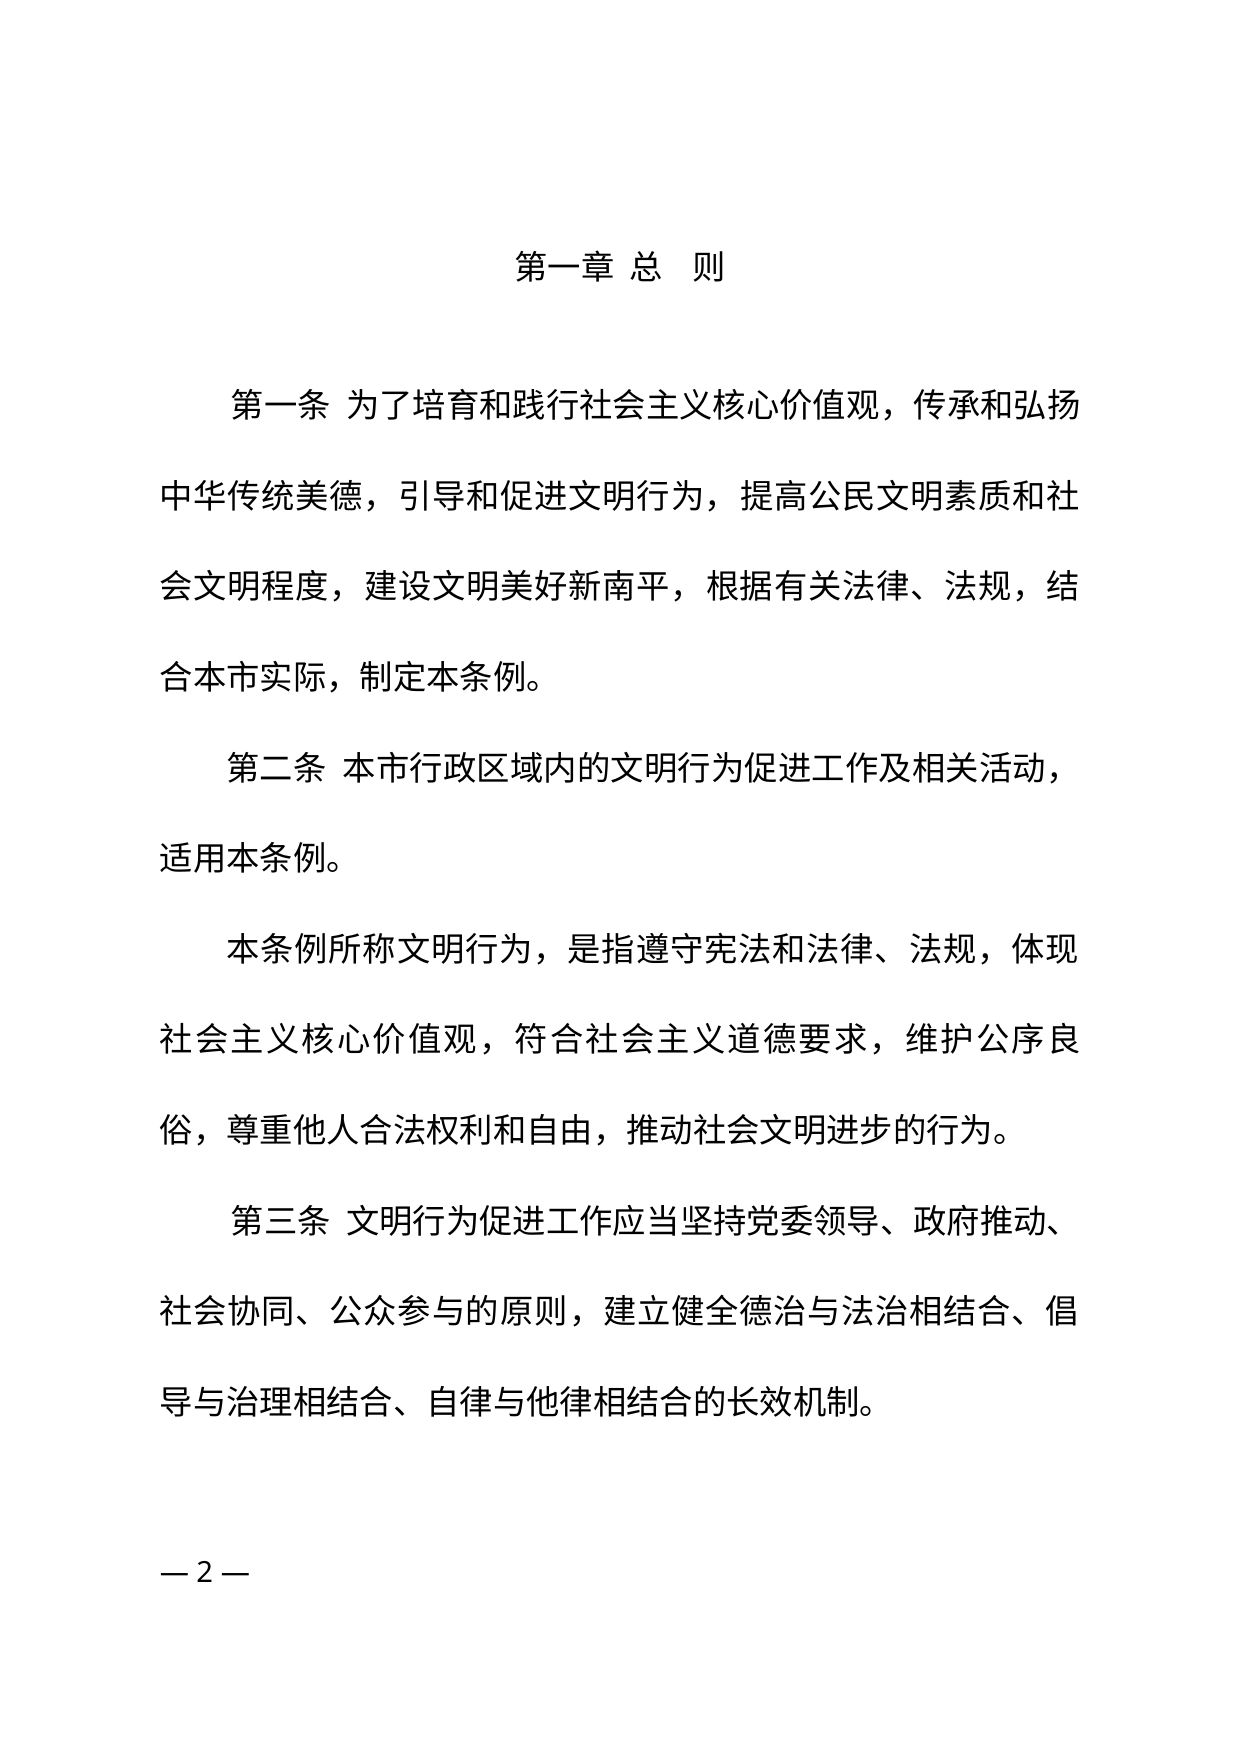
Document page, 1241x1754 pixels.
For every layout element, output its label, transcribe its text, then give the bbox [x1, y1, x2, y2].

text 第一章 总 则 [159, 220, 1081, 311]
text 第三条 文明行为促进工作应当坚持党委领导、政府推动、社会协同、公众参与的原则，建立健全德治与法治相结合、倡导与治理相结合、自律与他律相结合的长效机制。 [159, 1173, 1081, 1445]
text 第一条 为了培育和践行社会主义核心价值观，传承和弘扬中华传统美德，引导和促进文明行为，提高公民文明素质和社会文明程度，建设文明美好新南平，根据有关法律、法规，结合本市实际，制定本条例。 [159, 358, 1081, 720]
text 第二条 本市行政区域内的文明行为促进工作及相关活动，适用本条例。 [159, 720, 1081, 901]
text 本条例所称文明行为，是指遵守宪法和法律、法规，体现社会主义核心价值观，符合社会主义道德要求，维护公序良俗，尊重他人合法权利和自由，推动社会文明进步的行为。 [159, 901, 1081, 1173]
